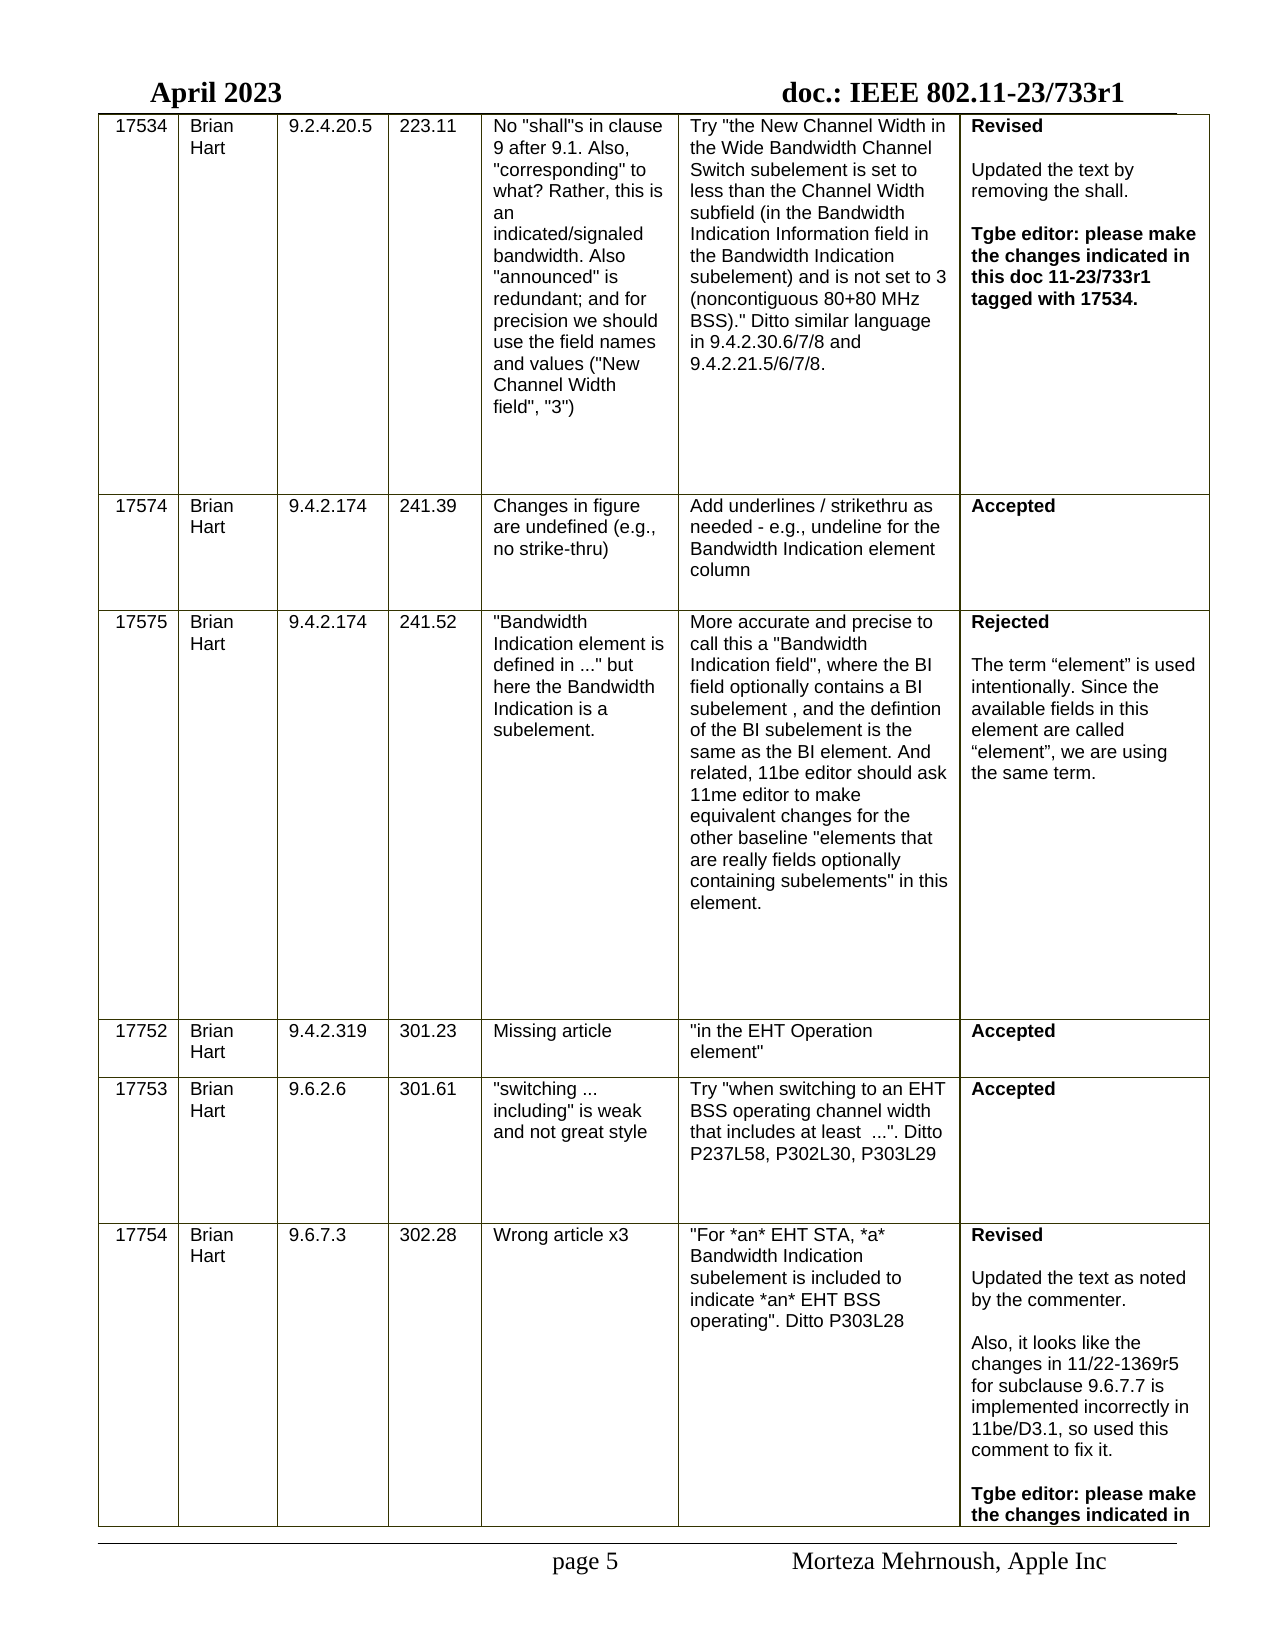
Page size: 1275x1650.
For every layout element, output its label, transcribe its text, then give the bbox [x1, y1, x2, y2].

table_cell Brian Hart [179, 1078, 277, 1223]
table_cell Add underlines / strikethru as needed - e.g., undeline for the Bandwidth Indication element column [679, 495, 959, 610]
table_cell Missing article [482, 1020, 678, 1077]
table_cell "in the EHT Operation element" [679, 1020, 959, 1077]
table_cell 17574 [99, 495, 178, 610]
table_cell Accepted [961, 495, 1209, 610]
table_cell 17575 [99, 611, 178, 1018]
table_cell 301.23 [389, 1020, 481, 1077]
table_cell 17752 [99, 1020, 178, 1077]
table_cell 17534 [99, 115, 178, 493]
table_cell Accepted [961, 1020, 1209, 1077]
table_cell Accepted [961, 1078, 1209, 1223]
table_cell 9.2.4.20.5 [278, 115, 388, 493]
table_cell Brian Hart [179, 115, 277, 493]
table_cell 17754 [99, 1224, 178, 1526]
table_cell Try "the New Channel Width in the Wide Bandwidth Channel Switch subelement is set to less than the Channel Width subfield (in the Bandwidth Indication Information field in the Bandwidth Indication subelement) and is not set to 3 (noncontiguous 80+80 MHz BSS)." Ditto similar language in 9.4.2.30.6/7/8 and 9.4.2.21.5/6/7/8. [679, 115, 959, 493]
table_cell 241.52 [389, 611, 481, 1018]
table_cell Changes in figure are undefined (e.g., no strike-thru) [482, 495, 678, 610]
table_cell Try "when switching to an EHT BSS operating channel width that includes at least ...". Ditto P237L58, P302L30, P303L29 [679, 1078, 959, 1223]
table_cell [679, 1224, 959, 1526]
table_cell Brian Hart [179, 1020, 277, 1077]
table_cell 9.4.2.174 [278, 611, 388, 1018]
table_cell 9.6.2.6 [278, 1078, 388, 1223]
table_cell 9.4.2.174 [278, 495, 388, 610]
table_cell Brian Hart [179, 495, 277, 610]
table_cell 241.39 [389, 495, 481, 610]
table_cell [961, 1224, 1209, 1526]
table_cell 302.28 [389, 1224, 481, 1526]
table_cell "Bandwidth Indication element is defined in ..." but here the Bandwidth Indication is a subelement. [482, 611, 678, 1018]
table_cell 9.6.7.3 [278, 1224, 388, 1526]
table_cell 301.61 [389, 1078, 481, 1223]
table_cell Brian Hart [179, 611, 277, 1018]
table_cell Brian Hart [179, 1224, 277, 1526]
table_cell Wrong article x3 [482, 1224, 678, 1526]
table_cell More accurate and precise to call this a "Bandwidth Indication field", where the BI field optionally contains a BI subelement , and the defintion of the BI subelement is the same as the BI element. And related, 11be editor should ask 11me editor to make equivalent changes for the other baseline "elements that are really fields optionally containing subelements" in this element. [679, 611, 959, 1018]
table_cell Rejected The term “element” is used intentionally. Since the available fields in this element are called “element”, we are using the same term. [961, 611, 1209, 1018]
table_cell 9.4.2.319 [278, 1020, 388, 1077]
table_cell "switching ... including" is weak and not great style [482, 1078, 678, 1223]
table_cell Revised Updated the text by removing the shall. Tgbe editor: please make the changes indicated in this doc 11-23/733r1 tagged with 17534. [961, 115, 1209, 493]
table_cell 17753 [99, 1078, 178, 1223]
table_cell 223.11 [389, 115, 481, 493]
table_cell No "shall"s in clause 9 after 9.1. Also, "corresponding" to what? Rather, this is an indicated/signaled bandwidth. Also "announced" is redundant; and for precision we should use the field names and values ("New Channel Width field", "3") [482, 115, 678, 493]
